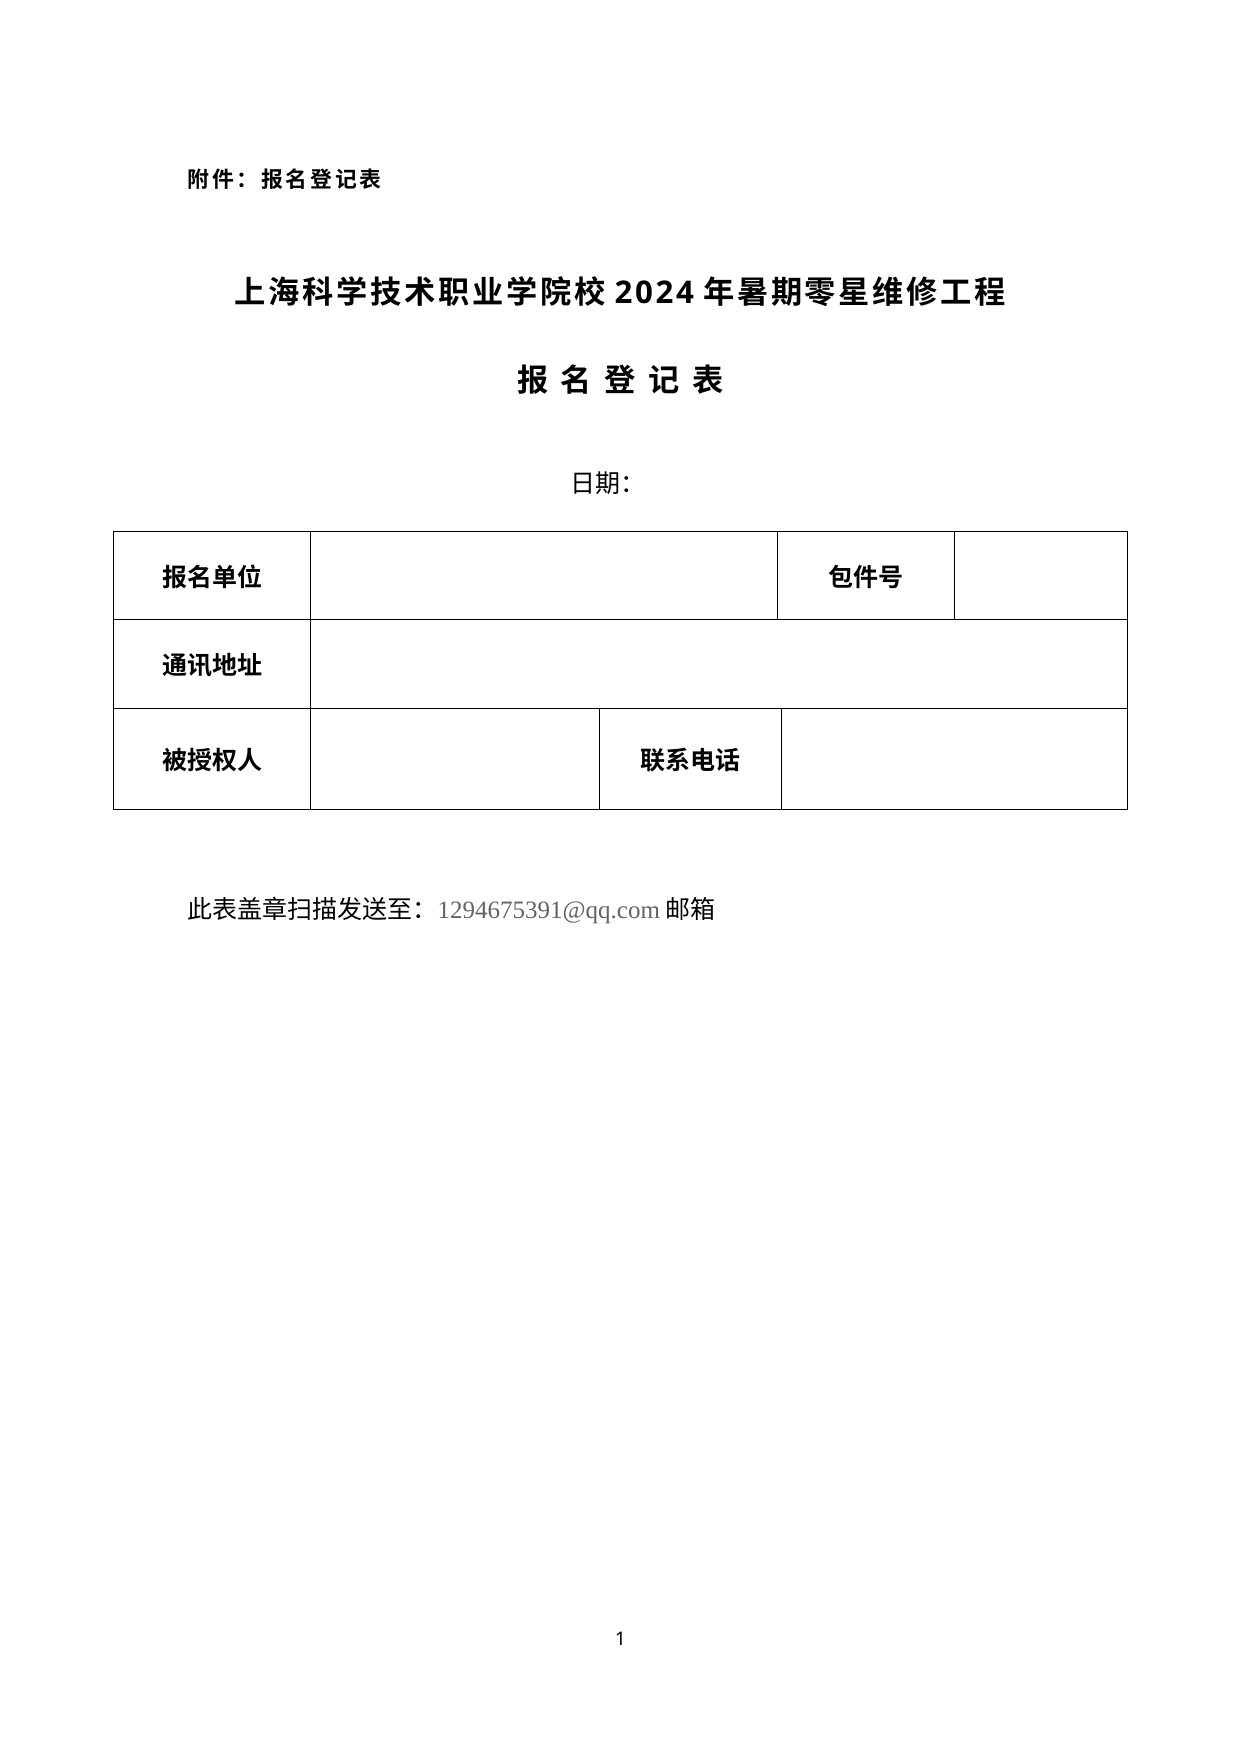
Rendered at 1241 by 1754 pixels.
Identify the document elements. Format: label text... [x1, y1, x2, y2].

table_cell [311, 620, 1127, 708]
table_cell 被授权人 [114, 709, 310, 809]
table_header [311, 532, 777, 619]
text 此表盖章扫描发送至：1294675391@qq.com邮箱 [187, 875, 1053, 940]
table_cell 通讯地址 [114, 620, 310, 708]
text 日期： [187, 449, 1053, 514]
table_header 报名单位 [114, 532, 310, 619]
table_header [955, 532, 1127, 619]
table_cell [782, 709, 1127, 809]
text 报 名 登 记 表 [187, 345, 1053, 410]
table_cell 联系电话 [600, 709, 781, 809]
table_cell [311, 709, 599, 809]
text 附件：报名登记表 [187, 162, 1053, 194]
table_header 包件号 [778, 532, 954, 619]
text 上海科学技术职业学院校2024年暑期零星维修工程 [187, 258, 1053, 323]
